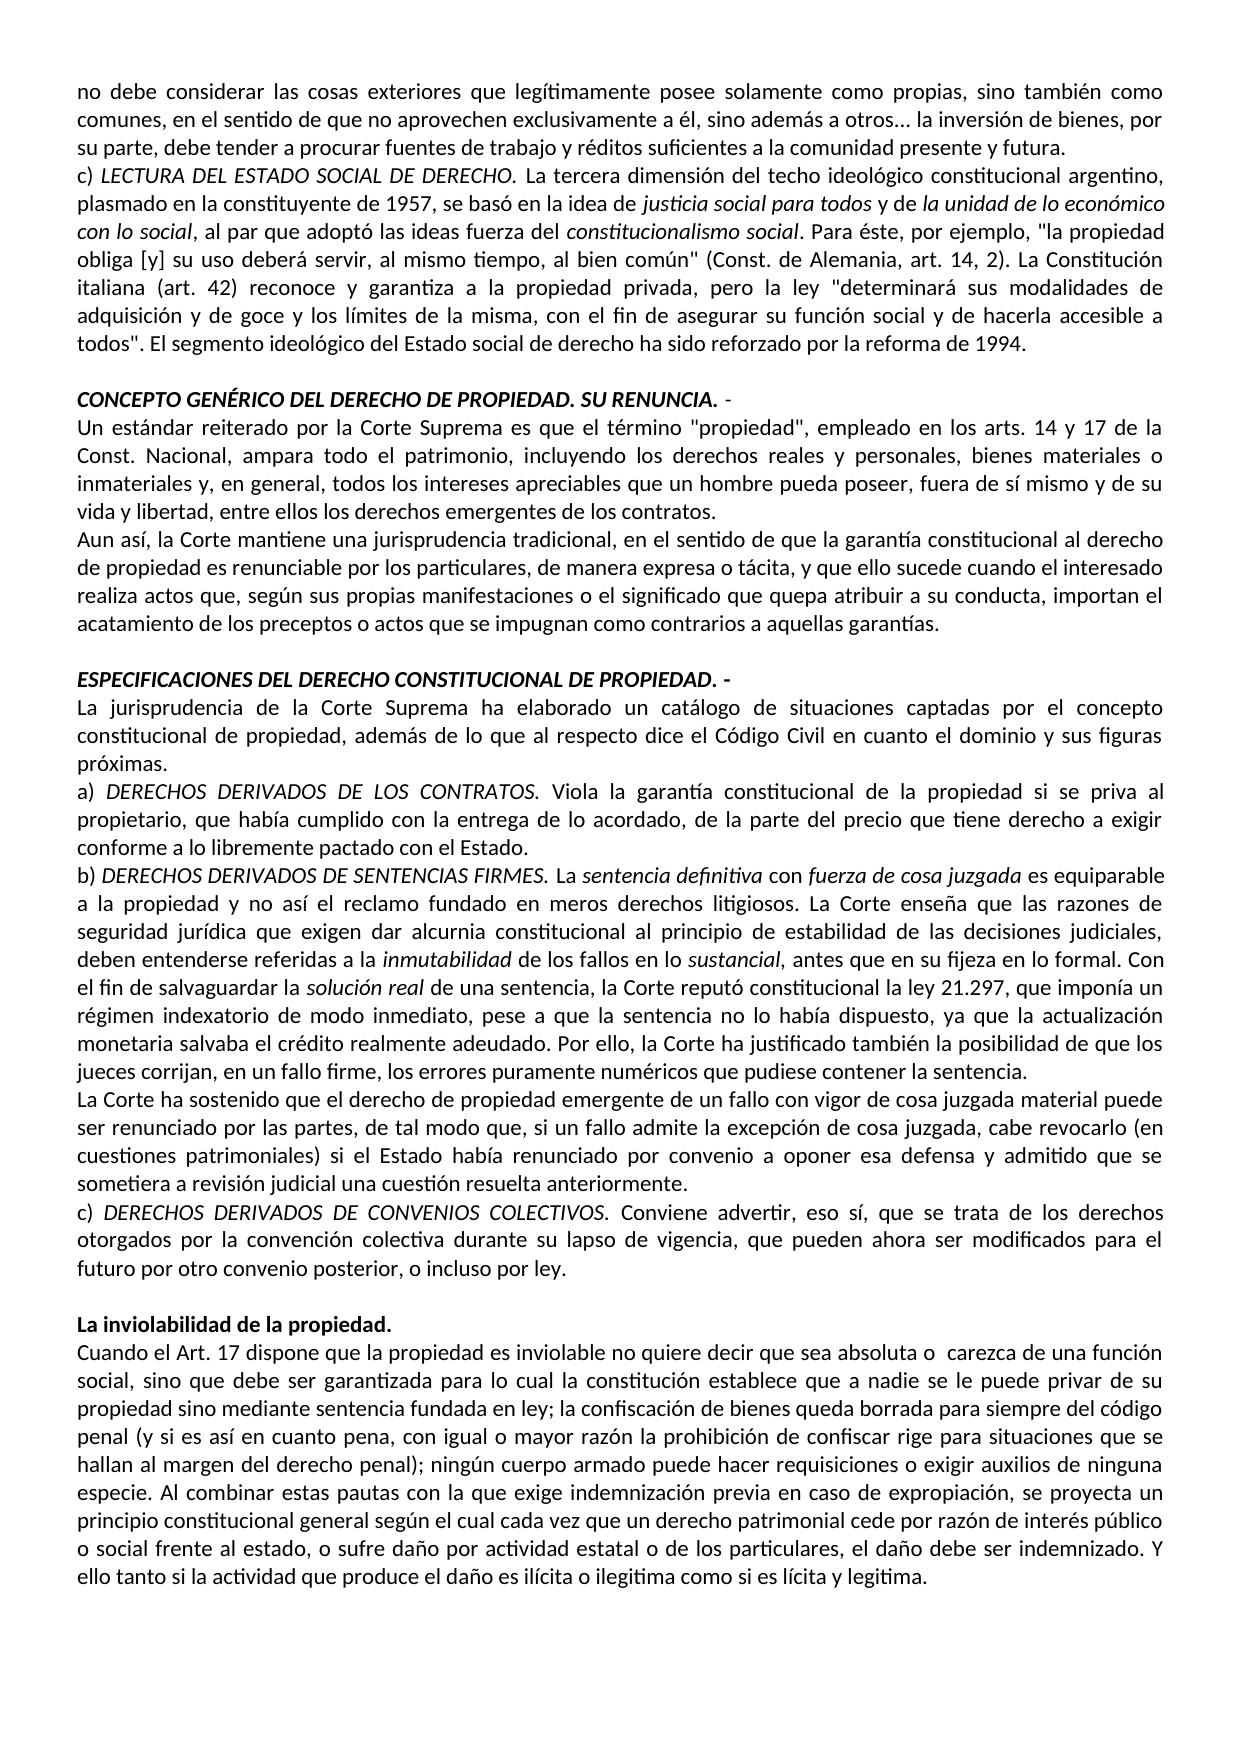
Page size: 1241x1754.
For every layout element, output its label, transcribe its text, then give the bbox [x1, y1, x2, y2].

text La jurisprudencia de la Corte Suprema ha elaborado un catálogo de situaciones captadas por el concepto constitucional de propiedad, además de lo que al respecto dice el Código Civil en cuanto el dominio y sus figuras próximas. [77, 693, 1165, 777]
text La inviolabilidad de la propiedad. [77, 1310, 1165, 1338]
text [77, 77, 1165, 161]
text Aun así, la Corte mantiene una jurisprudencia tradicional, en el sentido de que la garantía constitucional al derecho de propiedad es renunciable por los particulares, de manera expresa o tácita, y que ello sucede cuando el interesado realiza actos que, según sus propias manifestaciones o el significado que quepa atribuir a su conducta, importan el acatamiento de los preceptos o actos que se impugnan como contrarios a aquellas garantías. [77, 525, 1165, 637]
text ESPECIFICACIONES DEL DERECHO CONSTITUCIONAL DE PROPIEDAD. - [77, 665, 1165, 693]
text La Corte ha sostenido que el derecho de propiedad emergente de un fallo con vigor de cosa juzgada material puede ser renunciado por las partes, de tal modo que, si un fallo admite la excepción de cosa juzgada, cabe revocarlo (en cuestiones patrimoniales) si el Estado había renunciado por convenio a oponer esa defensa y admitido que se sometiera a revisión judicial una cuestión resuelta anteriormente. [77, 1086, 1165, 1198]
text b) DERECHOS DERIVADOS DE SENTENCIAS FIRMES. La sentencia definitiva con fuerza de cosa juzgada es equiparable a la propiedad y no así el reclamo fundado en meros derechos litigiosos. La Corte enseña que las razones de seguridad jurídica que exigen dar alcurnia constitucional al principio de estabilidad de las decisiones judiciales, deben entenderse referidas a la inmutabilidad de los fallos en lo sustancial, antes que en su fijeza en lo formal. Con el fin de salvaguardar la solución real de una sentencia, la Corte reputó constitucional la ley 21.297, que imponía un régimen indexatorio de modo inmediato, pese a que la sentencia no lo había dispuesto, ya que la actualización monetaria salvaba el crédito realmente adeudado. Por ello, la Corte ha justificado también la posibilidad de que los jueces corrijan, en un fallo firme, los errores puramente numéricos que pudiese contener la sentencia. [77, 861, 1165, 1086]
text c) LECTURA DEL ESTADO SOCIAL DE DERECHO. La tercera dimensión del techo ideológico constitucional argentino, plasmado en la constituyente de 1957, se basó en la idea de justicia social para todos y de la unidad de lo económico con lo social, al par que adoptó las ideas fuerza del constitucionalismo social. Para éste, por ejemplo, "la propiedad obliga [y] su uso deberá servir, al mismo tiempo, al bien común" (Const. de Alemania, art. 14, 2). La Constitución italiana (art. 42) reconoce y garantiza a la propiedad privada, pero la ley "determinará sus modalidades de adquisición y de goce y los límites de la misma, con el fin de asegurar su función social y de hacerla accesible a todos". El segmento ideológico del Estado social de derecho ha sido reforzado por la reforma de 1994. [77, 161, 1165, 357]
text Un estándar reiterado por la Corte Suprema es que el término "propiedad", empleado en los arts. 14 y 17 de la Const. Nacional, ampara todo el patrimonio, incluyendo los derechos reales y personales, bienes materiales o inmateriales y, en general, todos los intereses apreciables que un hombre pueda poseer, fuera de sí mismo y de su vida y libertad, entre ellos los derechos emergentes de los contratos. [77, 413, 1165, 525]
text Cuando el Art. 17 dispone que la propiedad es inviolable no quiere decir que sea absoluta o carezca de una función social, sino que debe ser garantizada para lo cual la constitución establece que a nadie se le puede privar de su propiedad sino mediante sentencia fundada en ley; la confiscación de bienes queda borrada para siempre del código penal (y si es así en cuanto pena, con igual o mayor razón la prohibición de confiscar rige para situaciones que se hallan al margen del derecho penal); ningún cuerpo armado puede hacer requisiciones o exigir auxilios de ninguna especie. Al combinar estas pautas con la que exige indemnización previa en caso de expropiación, se proyecta un principio constitucional general según el cual cada vez que un derecho patrimonial cede por razón de interés público o social frente al estado, o sufre daño por actividad estatal o de los particulares, el daño debe ser indemnizado. Y ello tanto si la actividad que produce el daño es ilícita o ilegitima como si es lícita y legitima. [77, 1338, 1165, 1590]
text c) DERECHOS DERIVADOS DE CONVENIOS COLECTIVOS. Conviene advertir, eso sí, que se trata de los derechos otorgados por la convención colectiva durante su lapso de vigencia, que pueden ahora ser modificados para el futuro por otro convenio posterior, o incluso por ley. [77, 1198, 1165, 1282]
text CONCEPTO GENÉRICO DEL DERECHO DE PROPIEDAD. SU RENUNCIA. - [77, 385, 1165, 413]
text a) DERECHOS DERIVADOS DE LOS CONTRATOS. Viola la garantía constitucional de la propiedad si se priva al propietario, que había cumplido con la entrega de lo acordado, de la parte del precio que tiene derecho a exigir conforme a lo libremente pactado con el Estado. [77, 777, 1165, 861]
